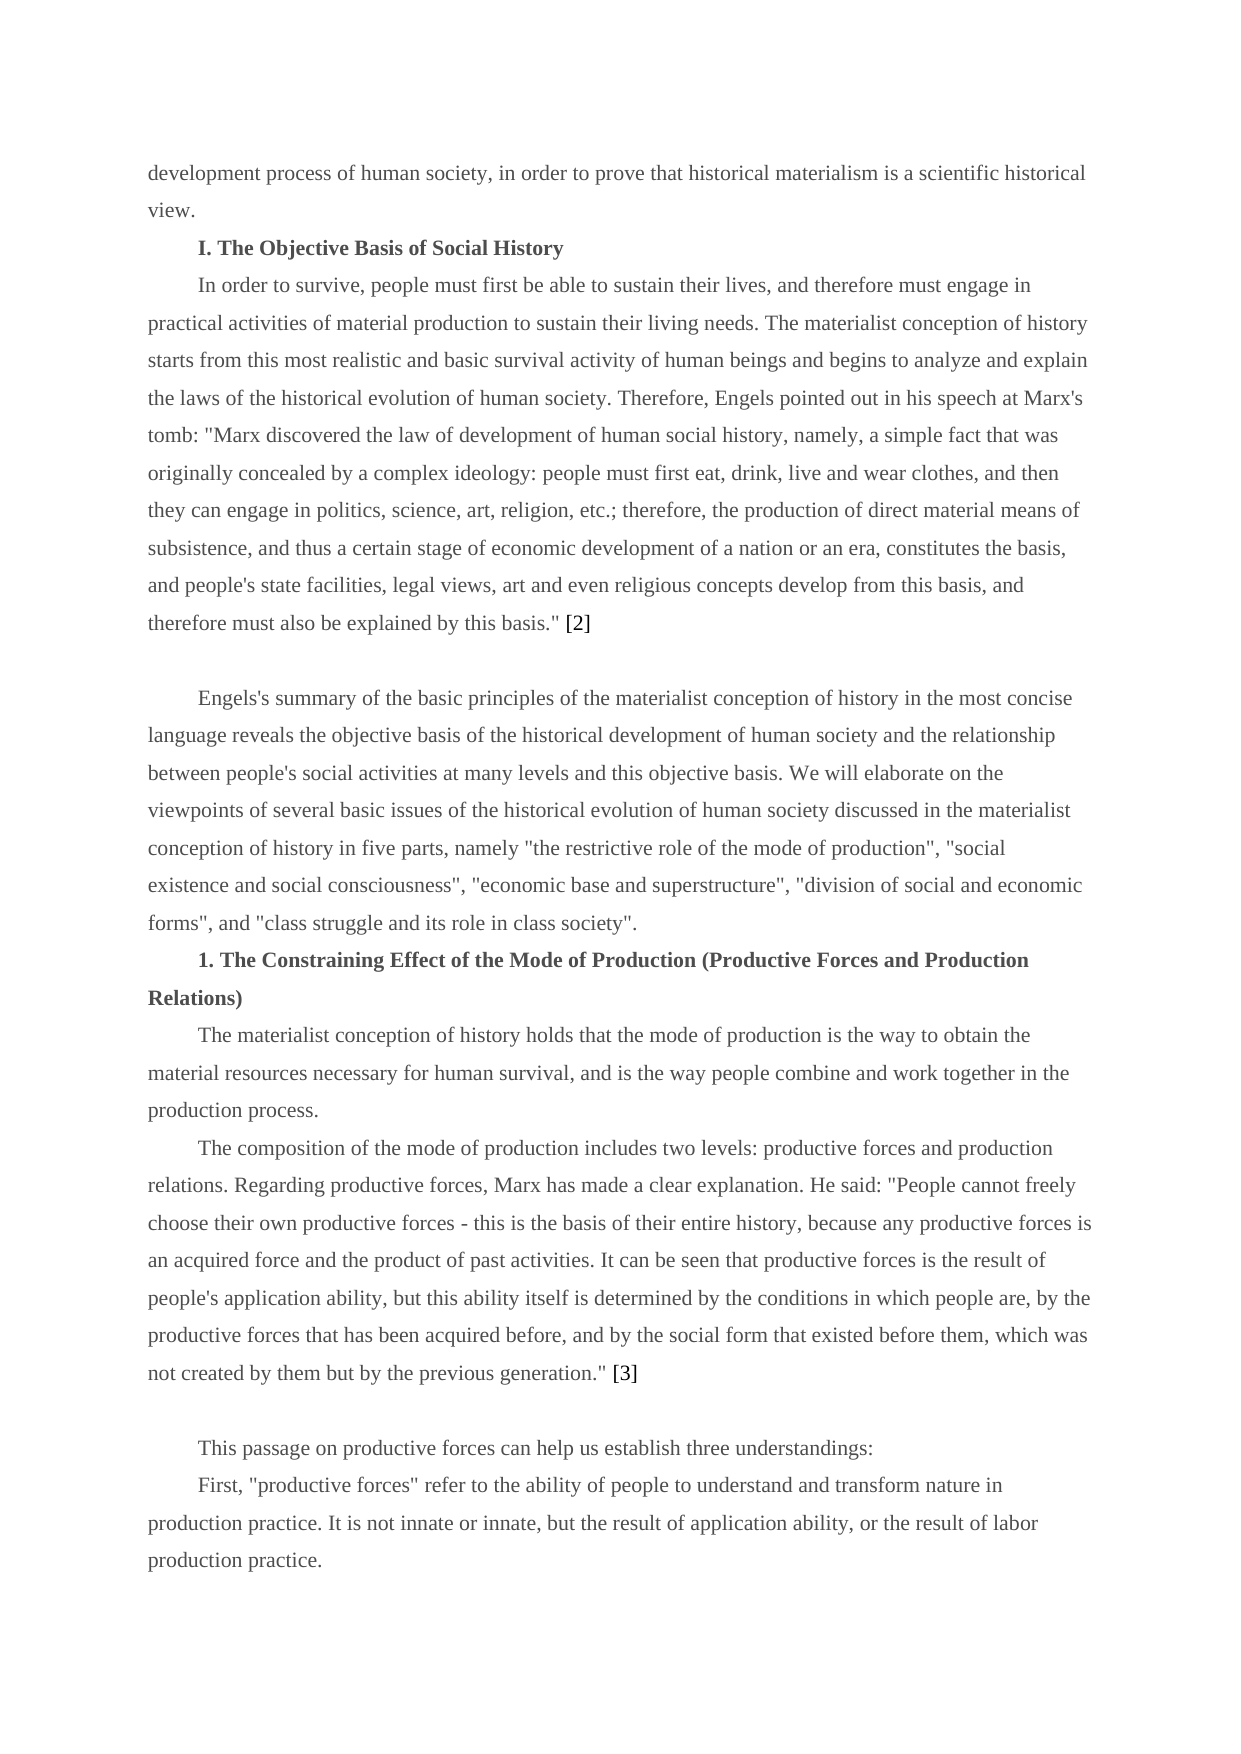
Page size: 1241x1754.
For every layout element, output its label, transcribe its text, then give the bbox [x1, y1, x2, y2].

text Engels's summary of the basic principles of the materialist conception of history in the most concise language reveals the objective basis of the historical development of human society and the relationship between people's social activities at many levels and this objective basis. We will elaborate on the viewpoints of several basic issues of the historical evolution of human society discussed in the materialist conception of history in five parts, namely "the restrictive role of the mode of production", "social existence and social consciousness", "economic base and superstructure", "division of social and economic forms", and "class struggle and its role in class society". [148, 673, 1093, 935]
text In order to survive, people must first be able to sustain their lives, and therefore must engage in practical activities of material production to sustain their living needs. The materialist conception of history starts from this most realistic and basic survival activity of human beings and begins to analyze and explain the laws of the historical evolution of human society. Therefore, Engels pointed out in his speech at Marx's tomb: "Marx discovered the law of development of human social history, namely, a simple fact that was originally concealed by a complex ideology: people must first eat, drink, live and wear clothes, and then they can engage in politics, science, art, religion, etc.; therefore, the production of direct material means of subsistence, and thus a certain stage of economic development of a nation or an era, constitutes the basis, and people's state facilities, legal views, art and even religious concepts develop from this basis, and therefore must also be explained by this basis." [2] [148, 260, 1093, 635]
text 1. The Constraining Effect of the Mode of Production (Productive Forces and Production Relations) [148, 935, 1093, 1010]
text The materialist conception of history holds that the mode of production is the way to obtain the material resources necessary for human survival, and is the way people combine and work together in the production process. [148, 1010, 1093, 1123]
text The composition of the mode of production includes two levels: productive forces and production relations. Regarding productive forces, Marx has made a clear explanation. He said: "People cannot freely choose their own productive forces - this is the basis of their entire history, because any productive forces is an acquired force and the product of past activities. It can be seen that productive forces is the result of people's application ability, but this ability itself is determined by the conditions in which people are, by the productive forces that has been acquired before, and by the social form that existed before them, which was not created by them but by the previous generation." [3] [148, 1123, 1093, 1385]
text I. The Objective Basis of Social History [148, 223, 1093, 260]
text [148, 148, 1093, 223]
text First, "productive forces" refer to the ability of people to understand and transform nature in production practice. It is not innate or innate, but the result of application ability, or the result of labor production practice. [148, 1460, 1093, 1573]
text This passage on productive forces can help us establish three understandings: [148, 1423, 1093, 1460]
